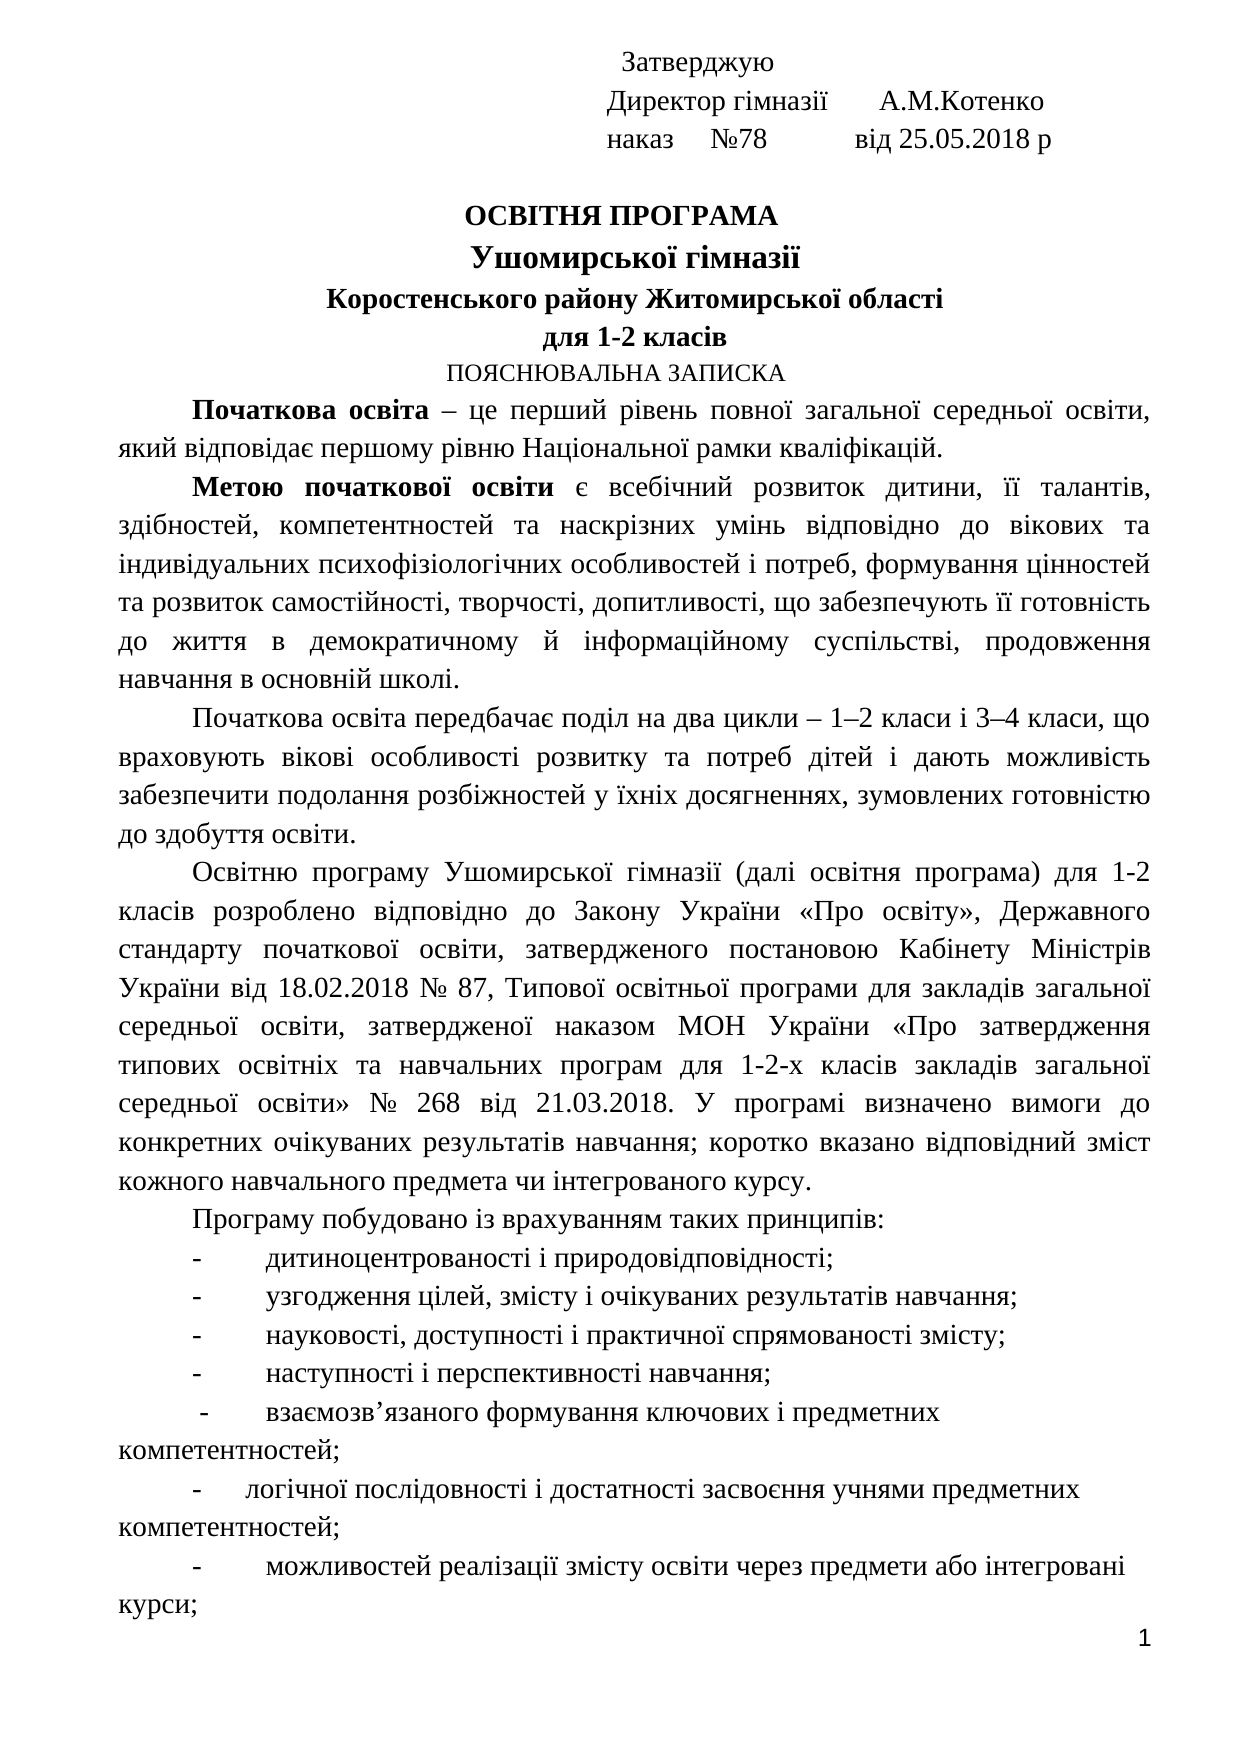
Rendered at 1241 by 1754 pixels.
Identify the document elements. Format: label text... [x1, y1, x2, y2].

text ОСВІТНЯ ПРОГРАМА [413, 198, 1152, 232]
text Метою початкової освіти є всебічний розвиток дитини, її талантів, здібностей, компетентностей та наскрізних умінь відповідно до вікових та індивідуальних психофізіологічних особливостей і потреб, формування цінностей та розвиток самостійності, творчості, допитливості, що забезпечують її готовність до життя в демократичному й інформаційному суспільстві, продовження навчання в основній школі. [118, 469, 1152, 695]
text Коростенського району Житомирської області [118, 281, 1152, 314]
text ПОЯСНЮВАЛЬНА ЗАПИСКА [118, 358, 1152, 387]
text наказ №78 від 25.05.2018 р [118, 121, 1152, 155]
text Програму побудовано із врахуванням таких принципів: [118, 1201, 1152, 1235]
text - дитиноцентрованості і природовідповідності; [118, 1240, 1152, 1273]
text Початкова освіта – це перший рівень повної загальної середньої освіти, який відповідає першому рівню Національної рамки кваліфікацій. [118, 392, 1152, 464]
text - узгодження цілей, змісту і очікуваних результатів навчання; [118, 1278, 1152, 1312]
text - взаємозв’язаного формування ключових і предметних компетентностей; [118, 1394, 1152, 1466]
text для 1-2 класів [118, 319, 1152, 353]
text Ушомирської гімназії [118, 237, 1152, 275]
text Освітню програму Ушомирської гімназії (далі освітня програма) для 1-2 класів розроблено відповідно до Закону України «Про освіту», Державного стандарту початкової освіти, затвердженого постановою Кабінету Міністрів України від 18.02.2018 № 87, Типової освітньої програми для закладів загальної середньої освіти, затвердженої наказом МОН України «Про затвердження типових освітніх та навчальних програм для 1-2-х класів закладів загальної середньої освіти» № 268 від 21.03.2018. У програмі визначено вимоги до конкретних очікуваних результатів навчання; коротко вказано відповідний зміст кожного навчального предмета чи інтегрованого курсу. [118, 854, 1152, 1196]
text - логічної послідовності і достатності засвоєння учнями предметних компетентностей; [118, 1471, 1152, 1543]
text - наступності і перспективності навчання; [118, 1355, 1152, 1389]
text - можливостей реалізації змісту освіти через предмети або інтегровані курси; [118, 1548, 1152, 1620]
text Директор гімназії А.М.Котенко [118, 83, 1152, 116]
text Затверджую [118, 44, 1152, 78]
text - науковості, доступності і практичної спрямованості змісту; [118, 1317, 1152, 1350]
text Початкова освіта передбачає поділ на два цикли – 1–2 класи і 3–4 класи, що враховують вікові особливості розвитку та потреб дітей і дають можливість забезпечити подолання розбіжностей у їхніх досягненнях, зумовлених готовністю до здобуття освіти. [118, 700, 1152, 849]
